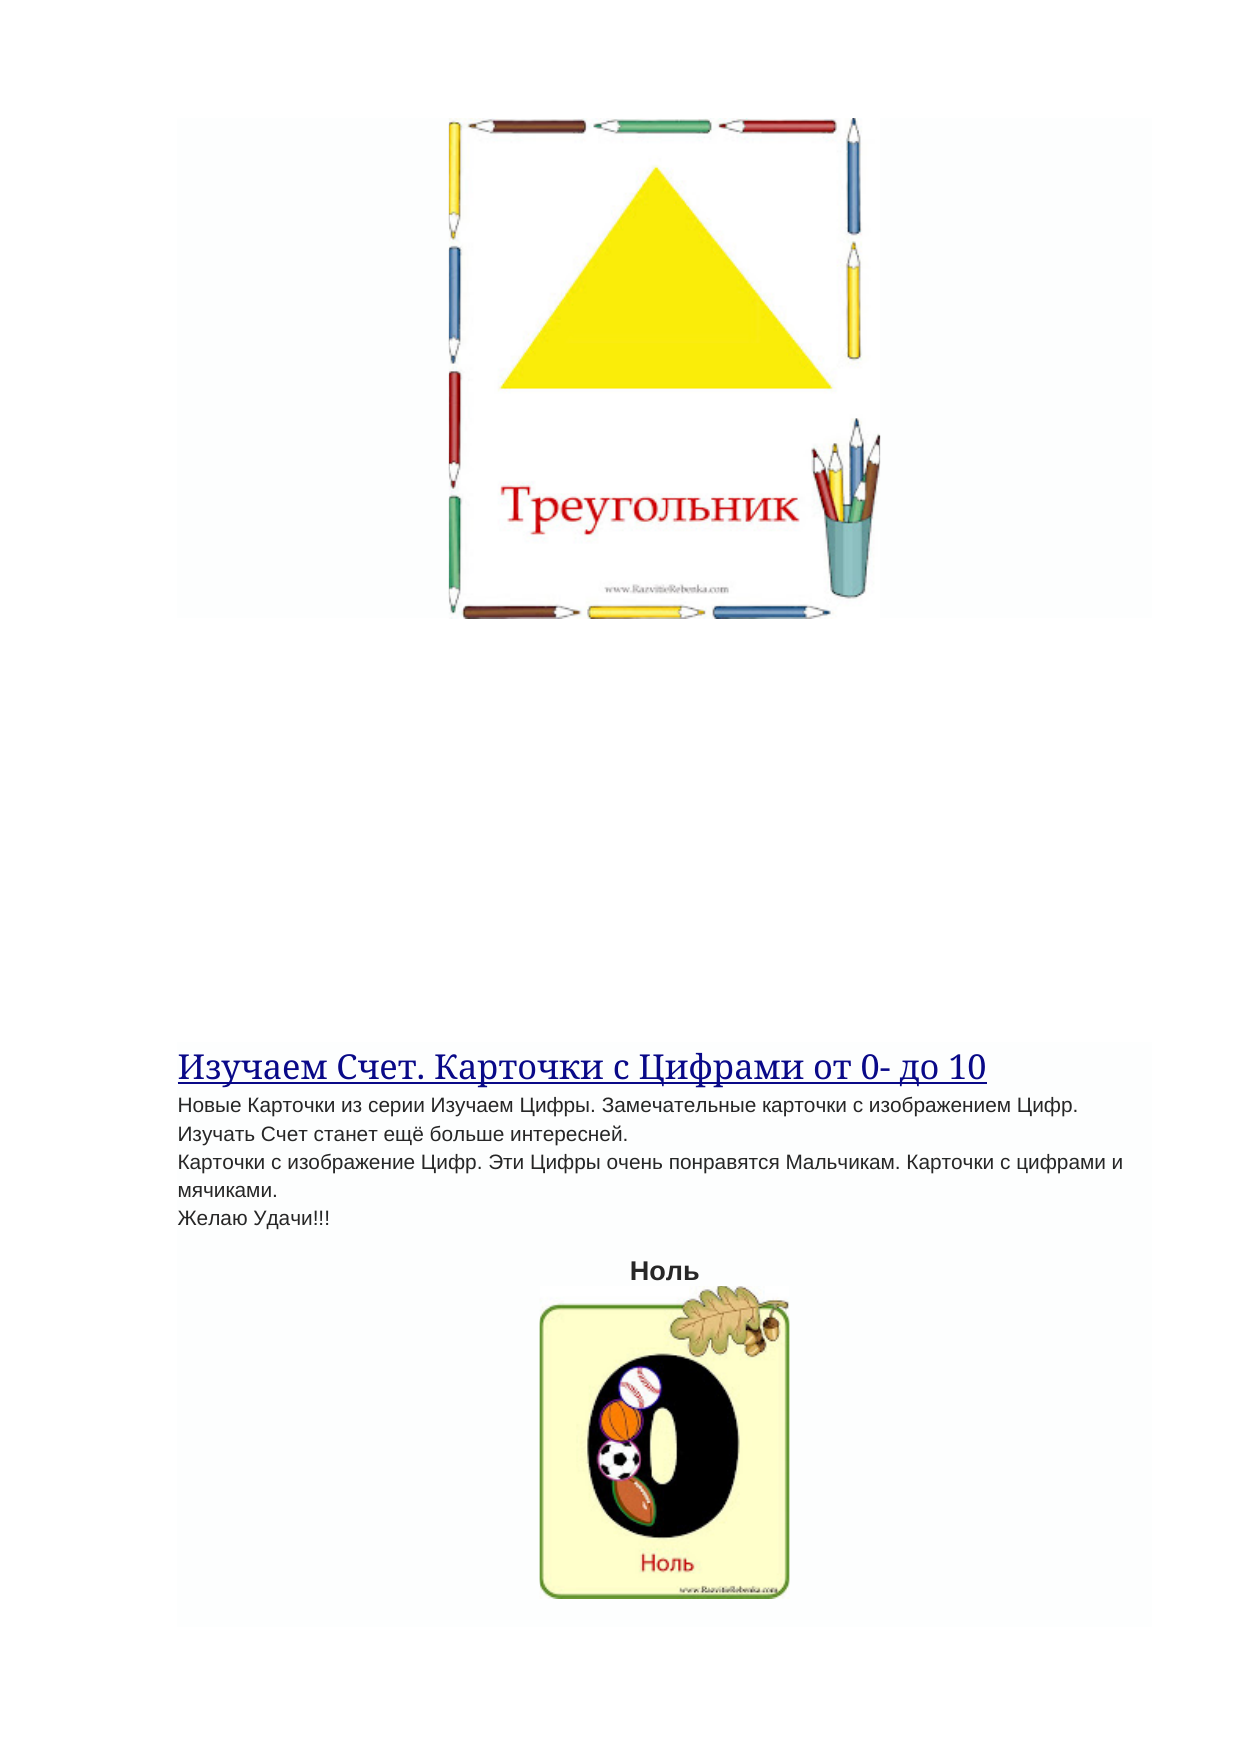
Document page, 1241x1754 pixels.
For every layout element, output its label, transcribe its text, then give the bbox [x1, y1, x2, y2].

text Новые Карточки из серии Изучаем Цифры. Замечательные карточки с изображением Цифр. Изучать Счет станет ещё больше интересней. Карточки с изображение Цифр. Эти Цифры очень понравятся Мальчикам. Карточки с цифрами и мячиками. Желаю Удачи!!! [177, 1089, 1152, 1230]
text Изучаем Счет. Карточки с Цифрами от 0- до 10 [177, 1042, 1152, 1089]
picture [448, 118, 880, 619]
picture [539, 1286, 790, 1599]
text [177, 1255, 1152, 1627]
